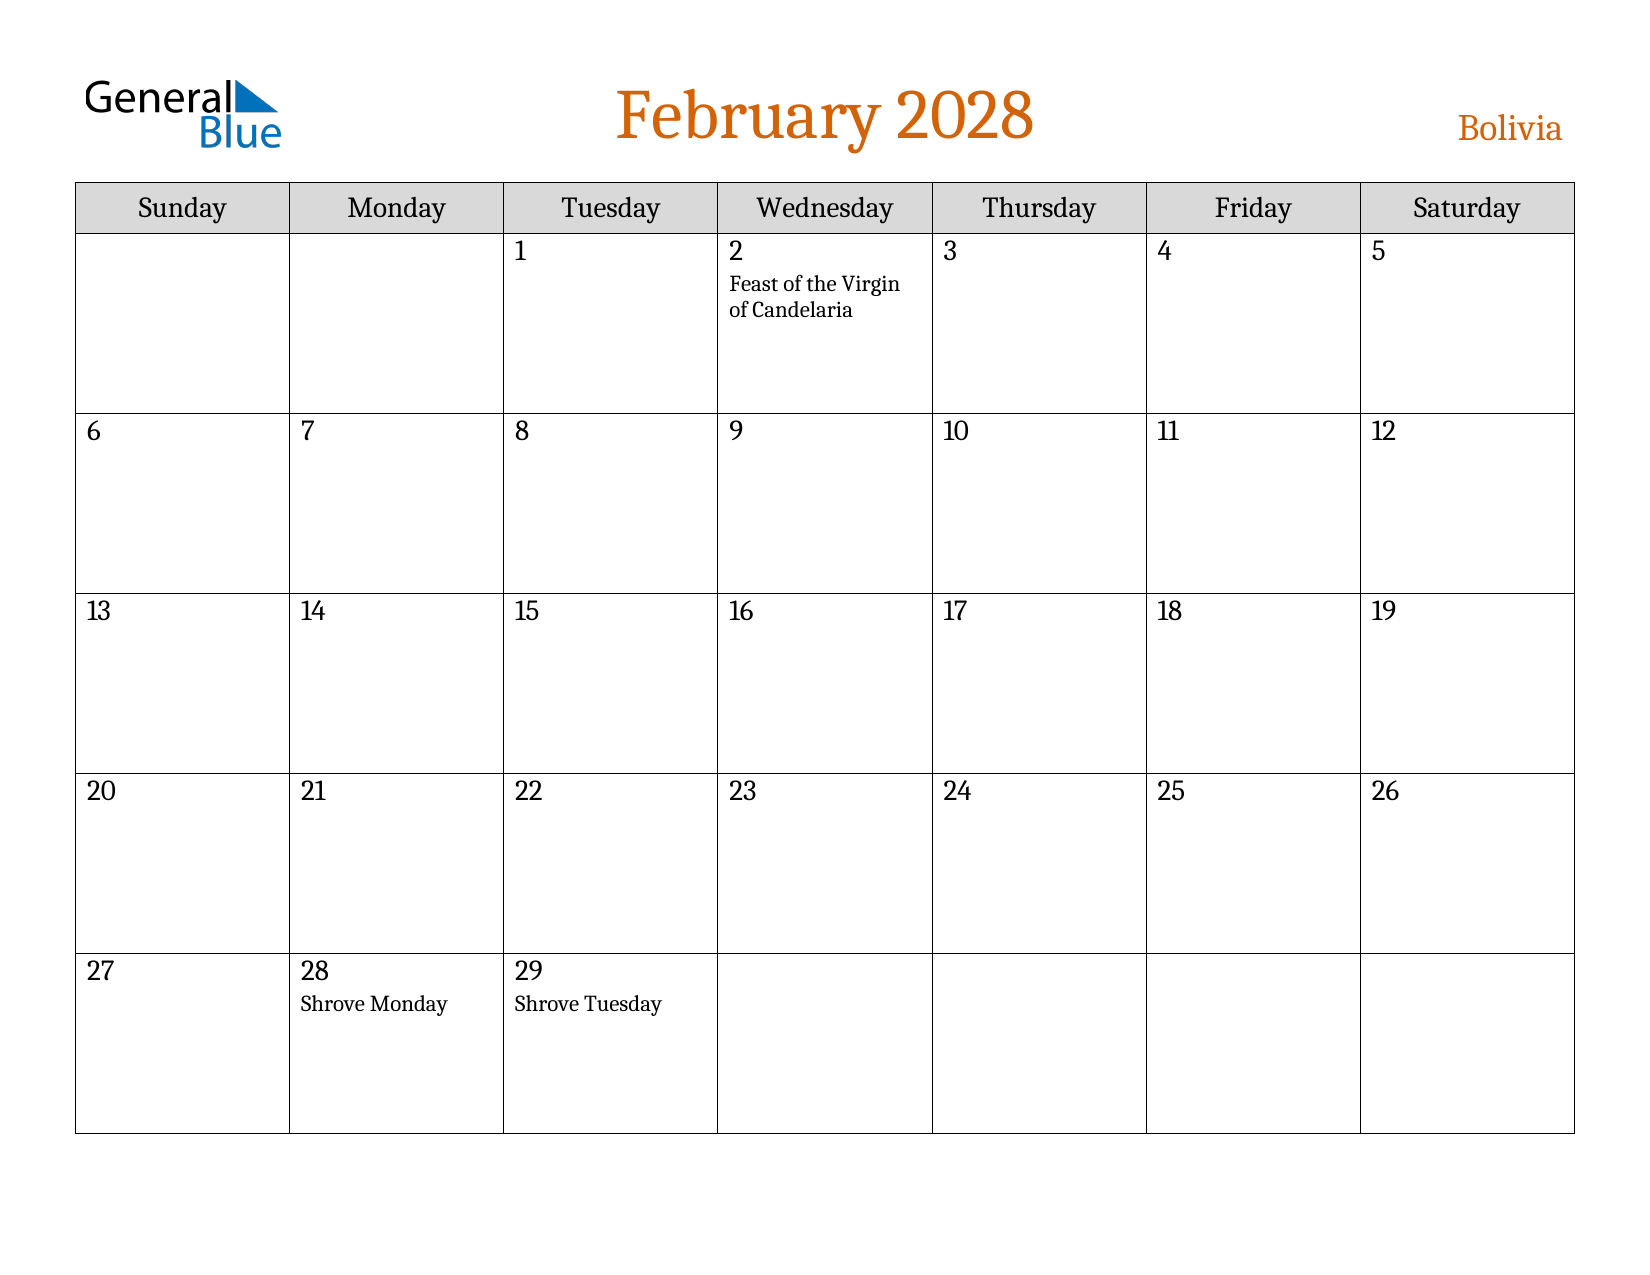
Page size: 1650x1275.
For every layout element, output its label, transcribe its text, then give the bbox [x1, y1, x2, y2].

table_cell [290, 450, 503, 593]
table_cell [76, 450, 289, 593]
table_cell Sunday [76, 183, 289, 233]
table_cell 13 [76, 594, 289, 630]
table_cell [718, 450, 932, 593]
table_cell 4 [1147, 234, 1360, 270]
table_cell [504, 630, 717, 773]
table_cell [933, 630, 1146, 773]
table_cell 3 [933, 234, 1146, 270]
table_cell [1147, 630, 1360, 773]
table_cell [76, 234, 289, 270]
table_cell [290, 270, 503, 413]
table_cell 28 [290, 954, 503, 990]
table_cell [504, 270, 717, 413]
table_cell [1147, 810, 1360, 953]
table_cell [718, 810, 932, 953]
table_cell 19 [1361, 594, 1574, 630]
table_cell Friday [1147, 183, 1360, 233]
table_cell 15 [504, 594, 717, 630]
table_cell 11 [1147, 414, 1360, 450]
table_cell [504, 810, 717, 953]
table_cell Feast of the Virgin of Candelaria [718, 270, 932, 413]
table_cell [933, 450, 1146, 593]
table_cell [718, 630, 932, 773]
table_cell [1147, 270, 1360, 413]
table_cell 21 [290, 774, 503, 810]
table_header [76, 75, 503, 182]
table_cell [1361, 450, 1574, 593]
table_cell 16 [718, 594, 932, 630]
table_cell [290, 810, 503, 953]
table_cell 18 [1147, 594, 1360, 630]
table_cell [1147, 954, 1360, 990]
table_cell 29 [504, 954, 717, 990]
picture [86, 80, 281, 148]
table_cell 10 [933, 414, 1146, 450]
table_cell 12 [1361, 414, 1574, 450]
table_cell 17 [933, 594, 1146, 630]
table_cell [718, 990, 932, 1133]
table_cell [1361, 630, 1574, 773]
table_cell 1 [504, 234, 717, 270]
table_cell 14 [290, 594, 503, 630]
table_cell 27 [76, 954, 289, 990]
table_cell [1361, 810, 1574, 953]
table_header February 2028 [504, 75, 1146, 182]
table_cell Shrove Tuesday [504, 990, 717, 1133]
table_cell [290, 630, 503, 773]
table_cell [290, 234, 503, 270]
table_cell 26 [1361, 774, 1574, 810]
table_cell [933, 954, 1146, 990]
table_cell 25 [1147, 774, 1360, 810]
table_cell [933, 270, 1146, 413]
table_cell [1361, 270, 1574, 413]
table_cell 2 [718, 234, 932, 270]
table_cell [1147, 990, 1360, 1133]
table_cell [76, 990, 289, 1133]
table_cell Monday [290, 183, 503, 233]
table_cell Saturday [1361, 183, 1574, 233]
table_cell 23 [718, 774, 932, 810]
table_cell [1361, 990, 1574, 1133]
table_cell 9 [718, 414, 932, 450]
table_cell [1361, 954, 1574, 990]
table_cell [76, 810, 289, 953]
table_cell [933, 990, 1146, 1133]
table_cell Tuesday [504, 183, 717, 233]
table_cell [718, 954, 932, 990]
table_cell 20 [76, 774, 289, 810]
table_cell 8 [504, 414, 717, 450]
table_cell [76, 270, 289, 413]
table_cell [504, 450, 717, 593]
table_header Bolivia [1146, 75, 1574, 182]
table_cell [1147, 450, 1360, 593]
table_cell Thursday [933, 183, 1146, 233]
table_cell Wednesday [718, 183, 932, 233]
table_cell [76, 630, 289, 773]
table_cell 6 [76, 414, 289, 450]
table_cell 5 [1361, 234, 1574, 270]
table_cell 24 [933, 774, 1146, 810]
table_cell Shrove Monday [290, 990, 503, 1133]
table_cell 22 [504, 774, 717, 810]
table_cell [933, 810, 1146, 953]
table_cell 7 [290, 414, 503, 450]
